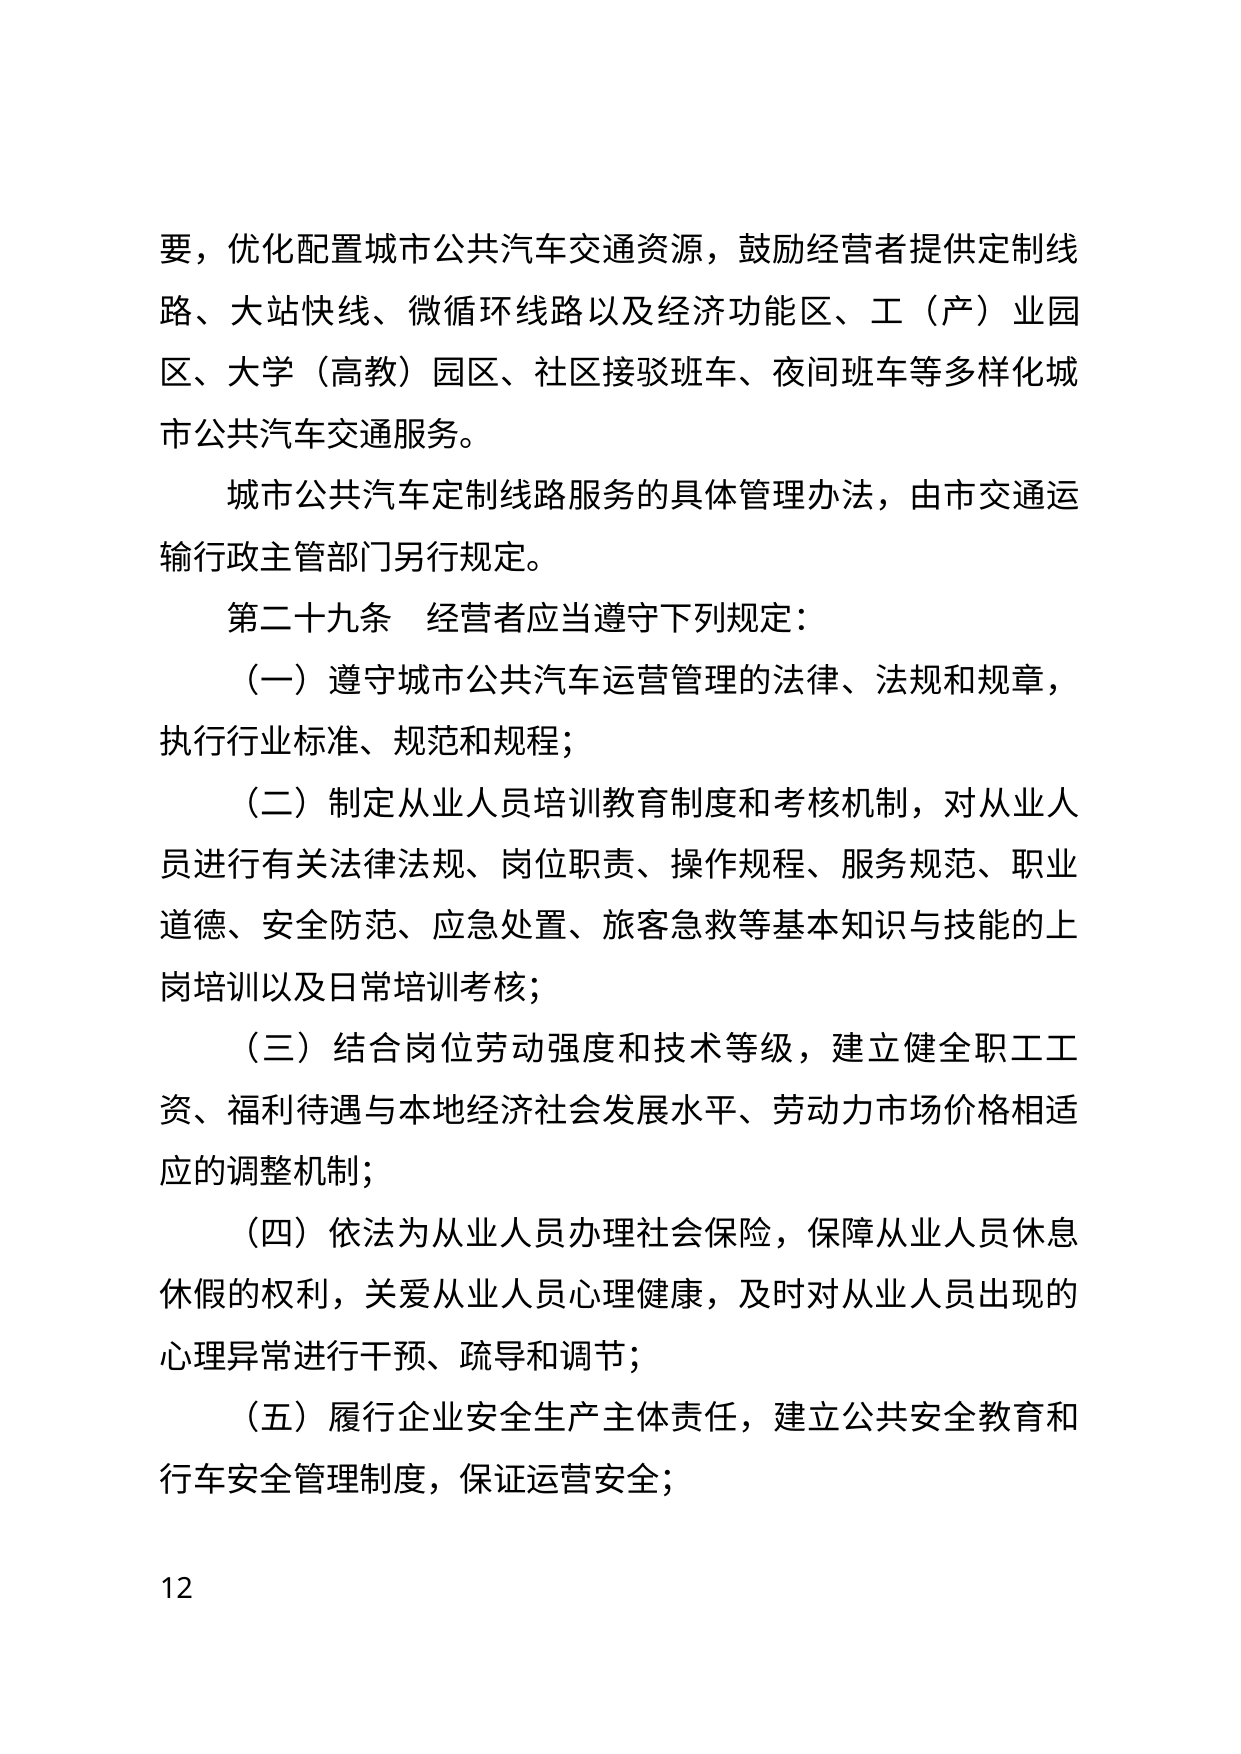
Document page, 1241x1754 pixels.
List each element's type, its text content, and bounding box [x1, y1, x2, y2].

text （二）制定从业人员培训教育制度和考核机制，对从业人员进行有关法律法规、岗位职责、操作规程、服务规范、职业道德、安全防范、应急处置、旅客急救等基本知识与技能的上岗培训以及日常培训考核； [159, 766, 1081, 1012]
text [159, 213, 1081, 458]
text 城市公共汽车定制线路服务的具体管理办法，由市交通运输行政主管部门另行规定。 [159, 458, 1081, 581]
text 第二十九条 经营者应当遵守下列规定： [159, 581, 1081, 643]
text （五）履行企业安全生产主体责任，建立公共安全教育和行车安全管理制度，保证运营安全； [159, 1380, 1081, 1503]
text （四）依法为从业人员办理社会保险，保障从业人员休息休假的权利，关爱从业人员心理健康，及时对从业人员出现的心理异常进行干预、疏导和调节； [159, 1196, 1081, 1380]
text （三）结合岗位劳动强度和技术等级，建立健全职工工资、福利待遇与本地经济社会发展水平、劳动力市场价格相适应的调整机制； [159, 1012, 1081, 1196]
text （一）遵守城市公共汽车运营管理的法律、法规和规章，执行行业标准、规范和规程； [159, 643, 1081, 766]
